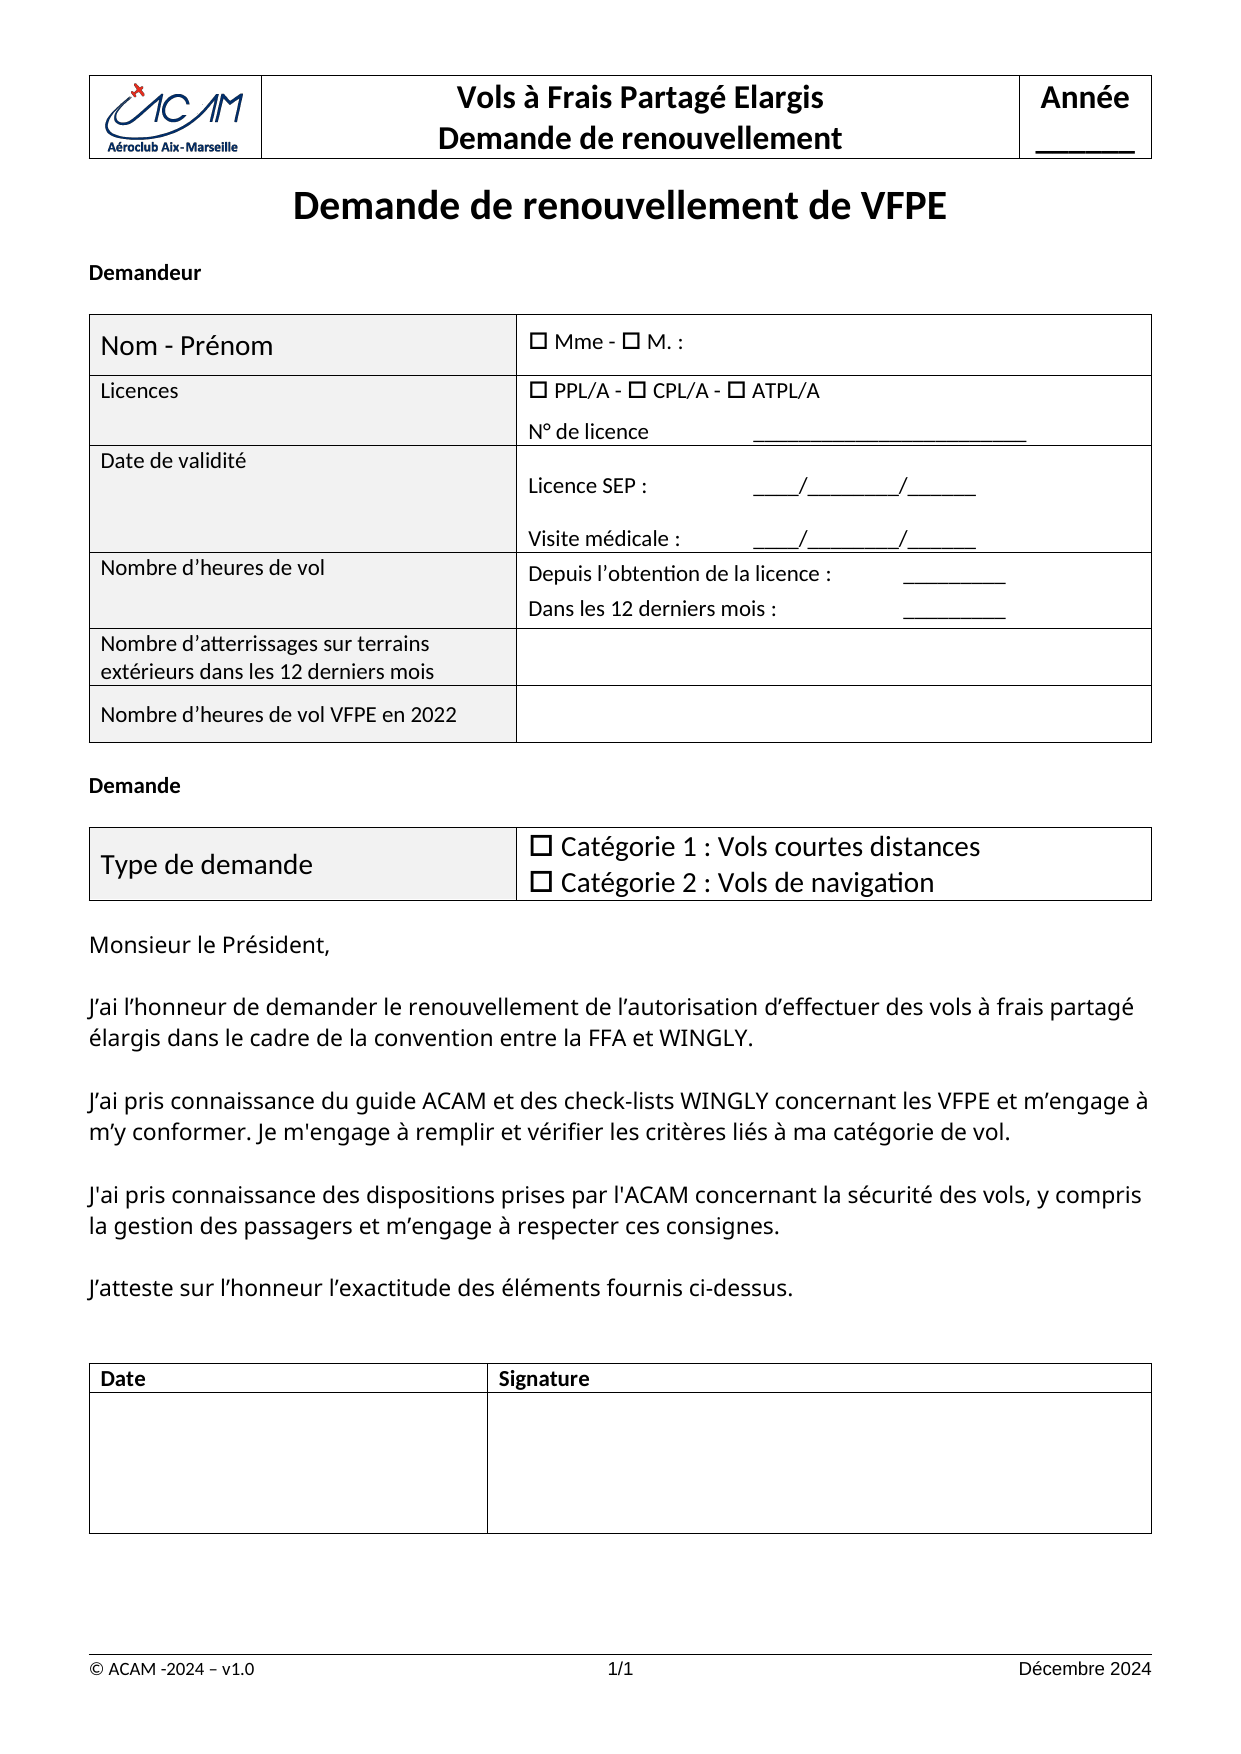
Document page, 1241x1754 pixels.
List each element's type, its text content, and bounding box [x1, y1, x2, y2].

table_header Type de demande [90, 828, 516, 899]
table_header Catégorie 1 : Vols courtes distances Catégorie 2 : Vols de navigation [517, 828, 1151, 899]
text Monsieur le Président, [89, 928, 1152, 960]
text J’ai l’honneur de demander le renouvellement de l’autorisation d’effectuer des vols à frais partagé élargis dans le cadre de la convention entre la FFA et WINGLY. [89, 991, 1152, 1053]
table_cell Nombre d’heures de vol [90, 553, 516, 628]
table_cell [488, 1393, 1151, 1533]
text J'ai pris connaissance des dispositions prises par l'ACAM concernant la sécurité des vols, y compris la gestion des passagers et m’engage à respecter ces consignes. [89, 1178, 1152, 1241]
table_cell [90, 1393, 487, 1533]
table_cell [517, 686, 1151, 742]
table_cell Licences [90, 376, 516, 445]
table_cell Licence SEP : ____/________/______ Visite médicale : ____/________/______ [517, 446, 1151, 552]
table_cell Nombre d’atterrissages sur terrains extérieurs dans les 12 derniers mois [90, 629, 516, 685]
table_cell PPL/A - CPL/A - ATPL/A N° de licence ________________________ [517, 376, 1151, 445]
picture [100, 78, 251, 156]
table_header Signature [488, 1364, 1151, 1392]
text J’ai pris connaissance du guide ACAM et des check-lists WINGLY concernant les VFPE et m’engage à m’y conformer. Je m'engage à remplir et vérifier les critères liés à ma catégorie de vol. [89, 1085, 1152, 1147]
table_header Mme - M. : [517, 315, 1151, 375]
title Demande de renouvellement de VFPE [89, 179, 1152, 230]
table_cell Depuis l’obtention de la licence : _________ Dans les 12 derniers mois : _________ [517, 553, 1151, 628]
table_header Date [90, 1364, 487, 1392]
table_cell Date de validité [90, 446, 516, 552]
text Demande [89, 771, 1152, 799]
text Demandeur [89, 258, 1152, 286]
text J’atteste sur l’honneur l’exactitude des éléments fournis ci-dessus. [89, 1272, 1152, 1303]
table_cell Nombre d’heures de vol VFPE en 2022 [90, 686, 516, 742]
table_cell [517, 629, 1151, 685]
table_header Nom - Prénom [90, 315, 516, 375]
